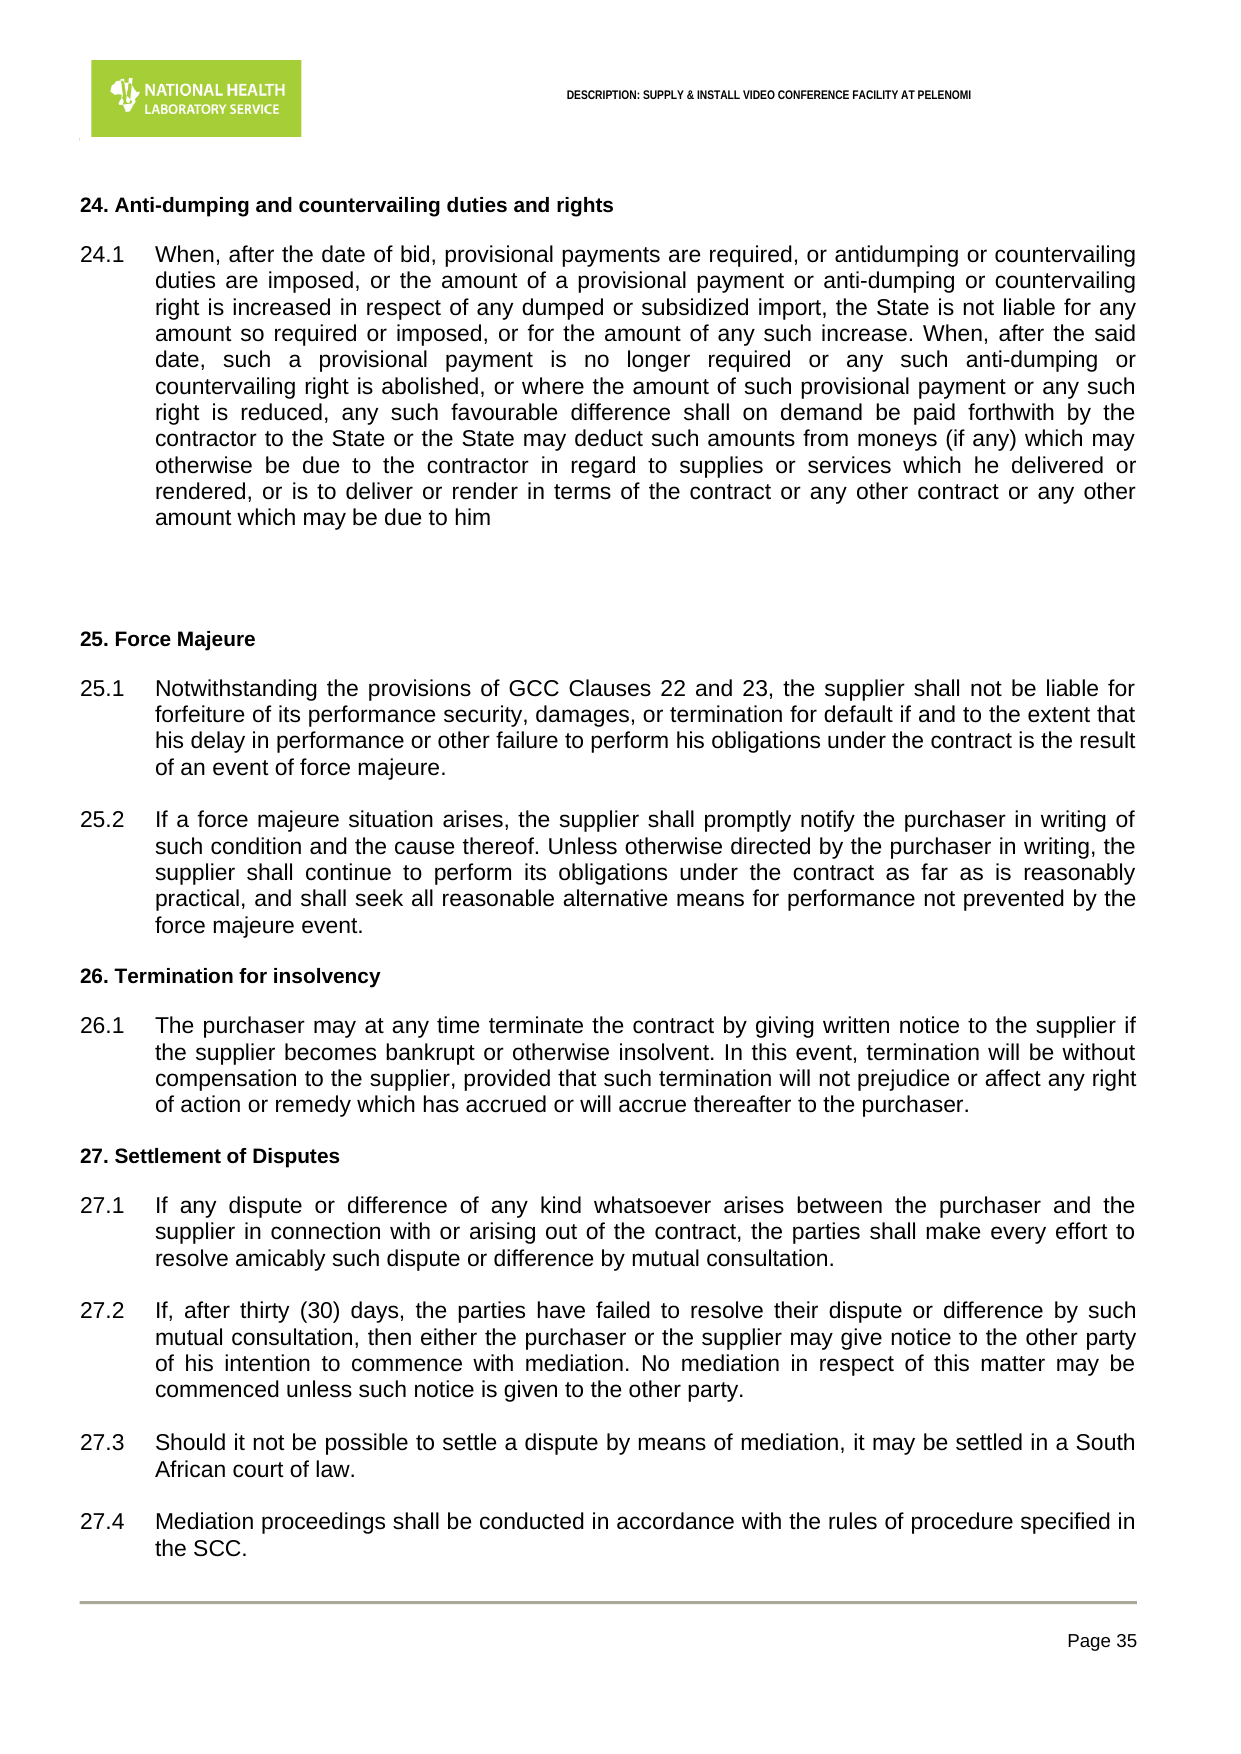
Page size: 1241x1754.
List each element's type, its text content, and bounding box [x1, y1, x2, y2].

text 26.1 The purchaser may at any time terminate the contract by giving written notice to the supplier if the supplier becomes bankrupt or otherwise insolvent. In this event, termination will be without compensation to the supplier, provided that such termination will not prejudice or affect any right of action or remedy which has accrued or will accrue thereafter to the purchaser. [80, 1012, 1137, 1118]
text 27.3 Should it not be possible to settle a dispute by means of mediation, it may be settled in a South African court of law. [80, 1429, 1137, 1482]
picture [91, 60, 302, 137]
text 27.2 If, after thirty (30) days, the parties have failed to resolve their dispute or difference by such mutual consultation, then either the purchaser or the supplier may give notice to the other party of his intention to commence with mediation. No mediation in respect of this matter may be commenced unless such notice is given to the other party. [80, 1297, 1137, 1403]
text 24. Anti-dumping and countervailing duties and rights [80, 193, 1137, 217]
text 27.4 Mediation proceedings shall be conducted in accordance with the rules of procedure specified in the SCC. [80, 1508, 1137, 1561]
text 26. Termination for insolvency [80, 964, 1137, 988]
text 24.1 When, after the date of bid, provisional payments are required, or antidumping or countervailing duties are imposed, or the amount of a provisional payment or anti-dumping or countervailing right is increased in respect of any dumped or subsidized import, the State is not liable for any amount so required or imposed, or for the amount of any such increase. When, after the said date, such a provisional payment is no longer required or any such anti-dumping or countervailing right is abolished, or where the amount of such provisional payment or any such right is reduced, any such favourable difference shall on demand be paid forthwith by the contractor to the State or the State may deduct such amounts from moneys (if any) which may otherwise be due to the contractor in regard to supplies or services which he delivered or rendered, or is to deliver or render in terms of the contract or any other contract or any other amount which may be due to him [80, 241, 1137, 531]
text 25. Force Majeure [80, 627, 1137, 651]
text 25.2 If a force majeure situation arises, the supplier shall promptly notify the purchaser in writing of such condition and the cause thereof. Unless otherwise directed by the purchaser in writing, the supplier shall continue to perform its obligations under the contract as far as is reasonably practical, and shall seek all reasonable alternative means for performance not prevented by the force majeure event. [80, 806, 1137, 938]
text 27.1 If any dispute or difference of any kind whatsoever arises between the purchaser and the supplier in connection with or arising out of the contract, the parties shall make every effort to resolve amicably such dispute or difference by mutual consultation. [80, 1192, 1137, 1271]
text 25.1 Notwithstanding the provisions of GCC Clauses 22 and 23, the supplier shall not be liable for forfeiture of its performance security, damages, or termination for default if and to the extent that his delay in performance or other failure to perform his obligations under the contract is the result of an event of force majeure. [80, 674, 1137, 780]
text 27. Settlement of Disputes [80, 1144, 1137, 1168]
